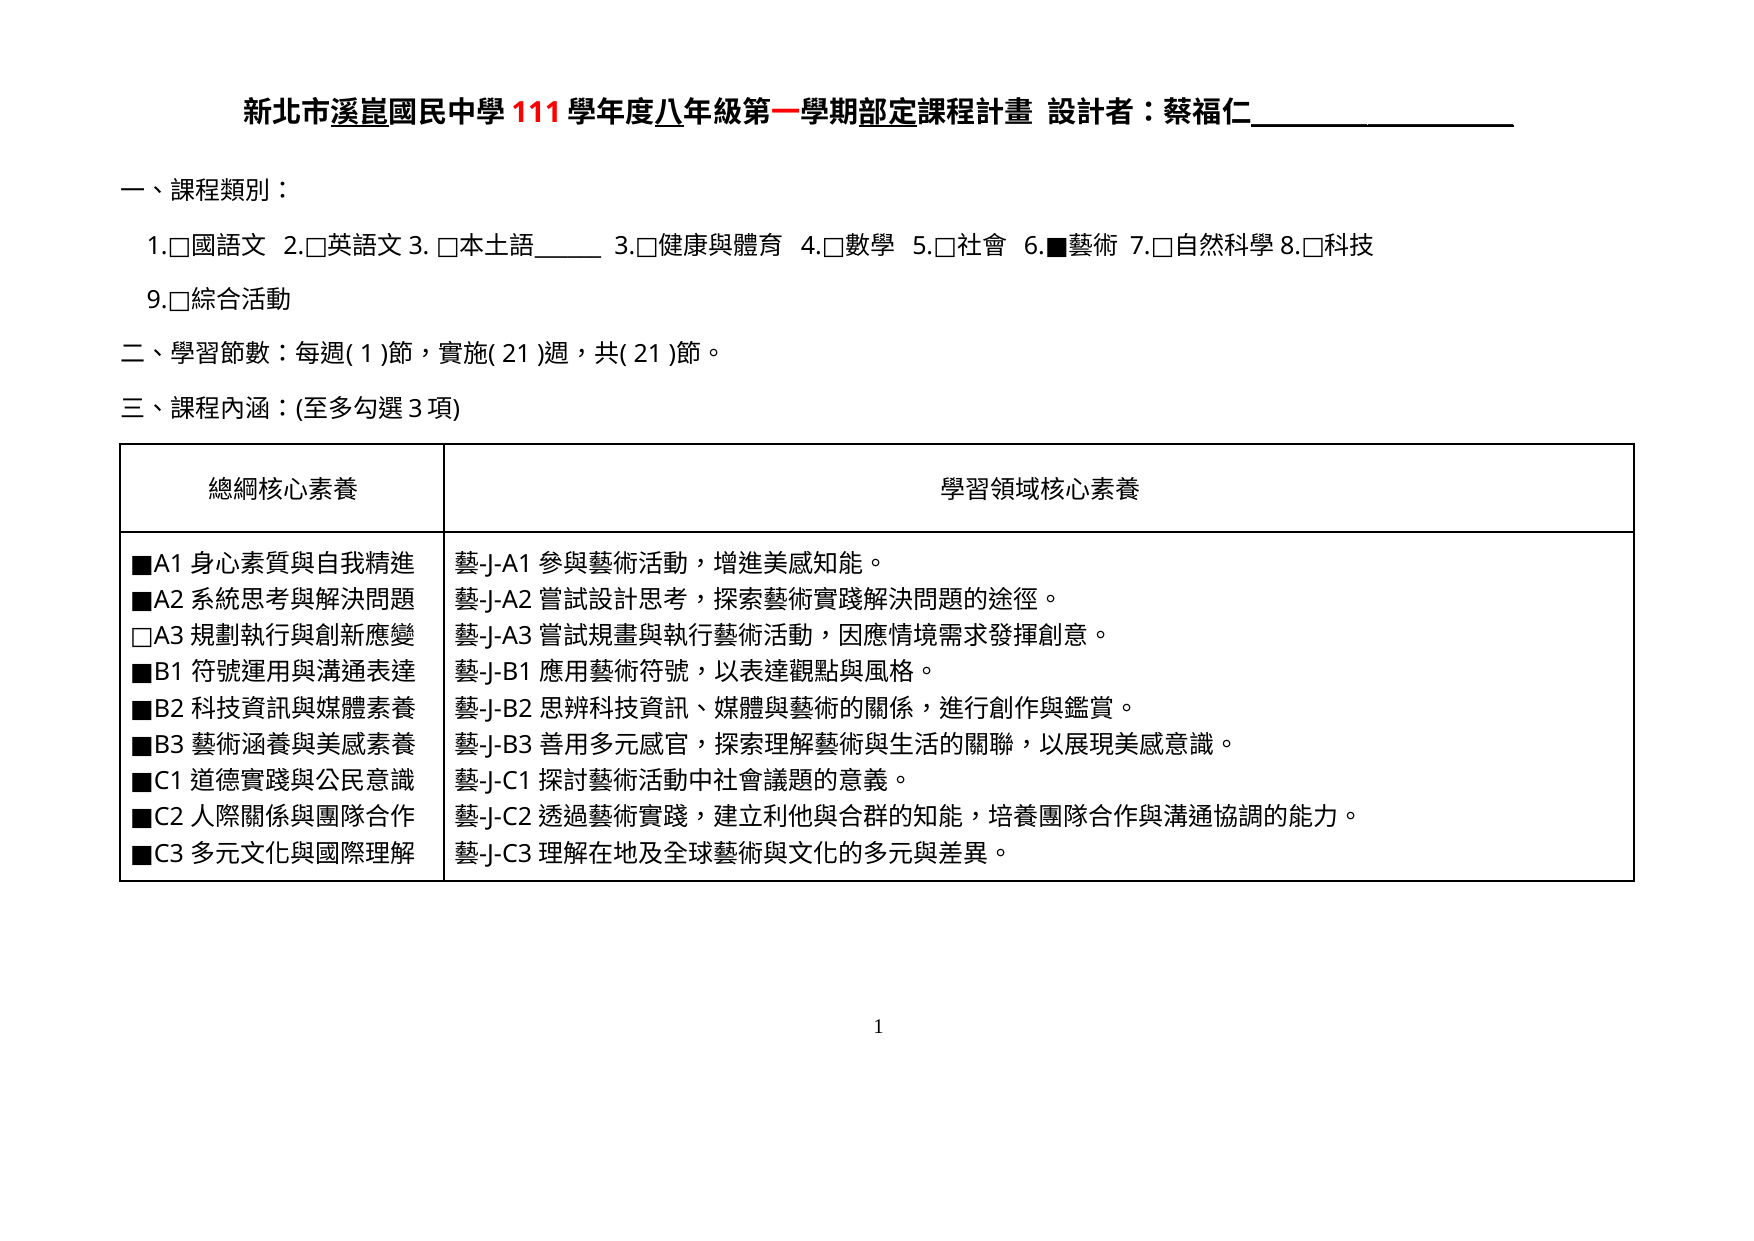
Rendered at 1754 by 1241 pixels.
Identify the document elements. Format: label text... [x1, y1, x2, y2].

text 三、課程內涵：(至多勾選3項) [118, 388, 1636, 424]
table_header 學習領域核心素養 [445, 445, 1633, 531]
text 一、課程類別： [118, 171, 1636, 207]
table_header 總綱核心素養 [121, 445, 443, 531]
text 新北市溪崑國民中學111學年度八年級第一學期部定課程計畫 設計者：蔡福仁＿＿＿＿＿＿＿＿＿ [118, 89, 1636, 131]
text 二、學習節數：每週( 1 )節，實施( 21 )週，共( 21 )節。 [118, 334, 1636, 370]
text 1.□國語文 2.□英語文 3. □本土語______ 3.□健康與體育 4.□數學 5.□社會 6.■藝術 7.□自然科學 8.□科技 [118, 225, 1636, 261]
text 9.□綜合活動 [118, 279, 1636, 316]
table_cell 藝-J-A1 參與藝術活動，增進美感知能。 藝-J-A2 嘗試設計思考，探索藝術實踐解決問題的途徑。 藝-J-A3 嘗試規畫與執行藝術活動，因應情境需求發揮創意。 藝-J-B1 應用藝術符號，以表達觀點與風格。 藝-J-B2 思辨科技資訊、媒體與藝術的關係，進行創作與鑑賞。 藝-J-B3 善用多元感官，探索理解藝術與生活的關聯，以展現美感意識。 藝-J-C1 探討藝術活動中社會議題的意義。 藝-J-C2 透過藝術實踐，建立利他與合群的知能，培養團隊合作與溝通協調的能力。 藝-J-C3 理解在地及全球藝術與文化的多元與差異。 [445, 533, 1633, 880]
table_cell ■A1 身心素質與自我精進 ■A2 系統思考與解決問題 □A3 規劃執行與創新應變 ■B1 符號運用與溝通表達 ■B2 科技資訊與媒體素養 ■B3 藝術涵養與美感素養 ■C1 道德實踐與公民意識 ■C2 人際關係與團隊合作 ■C3 多元文化與國際理解 [121, 533, 443, 880]
